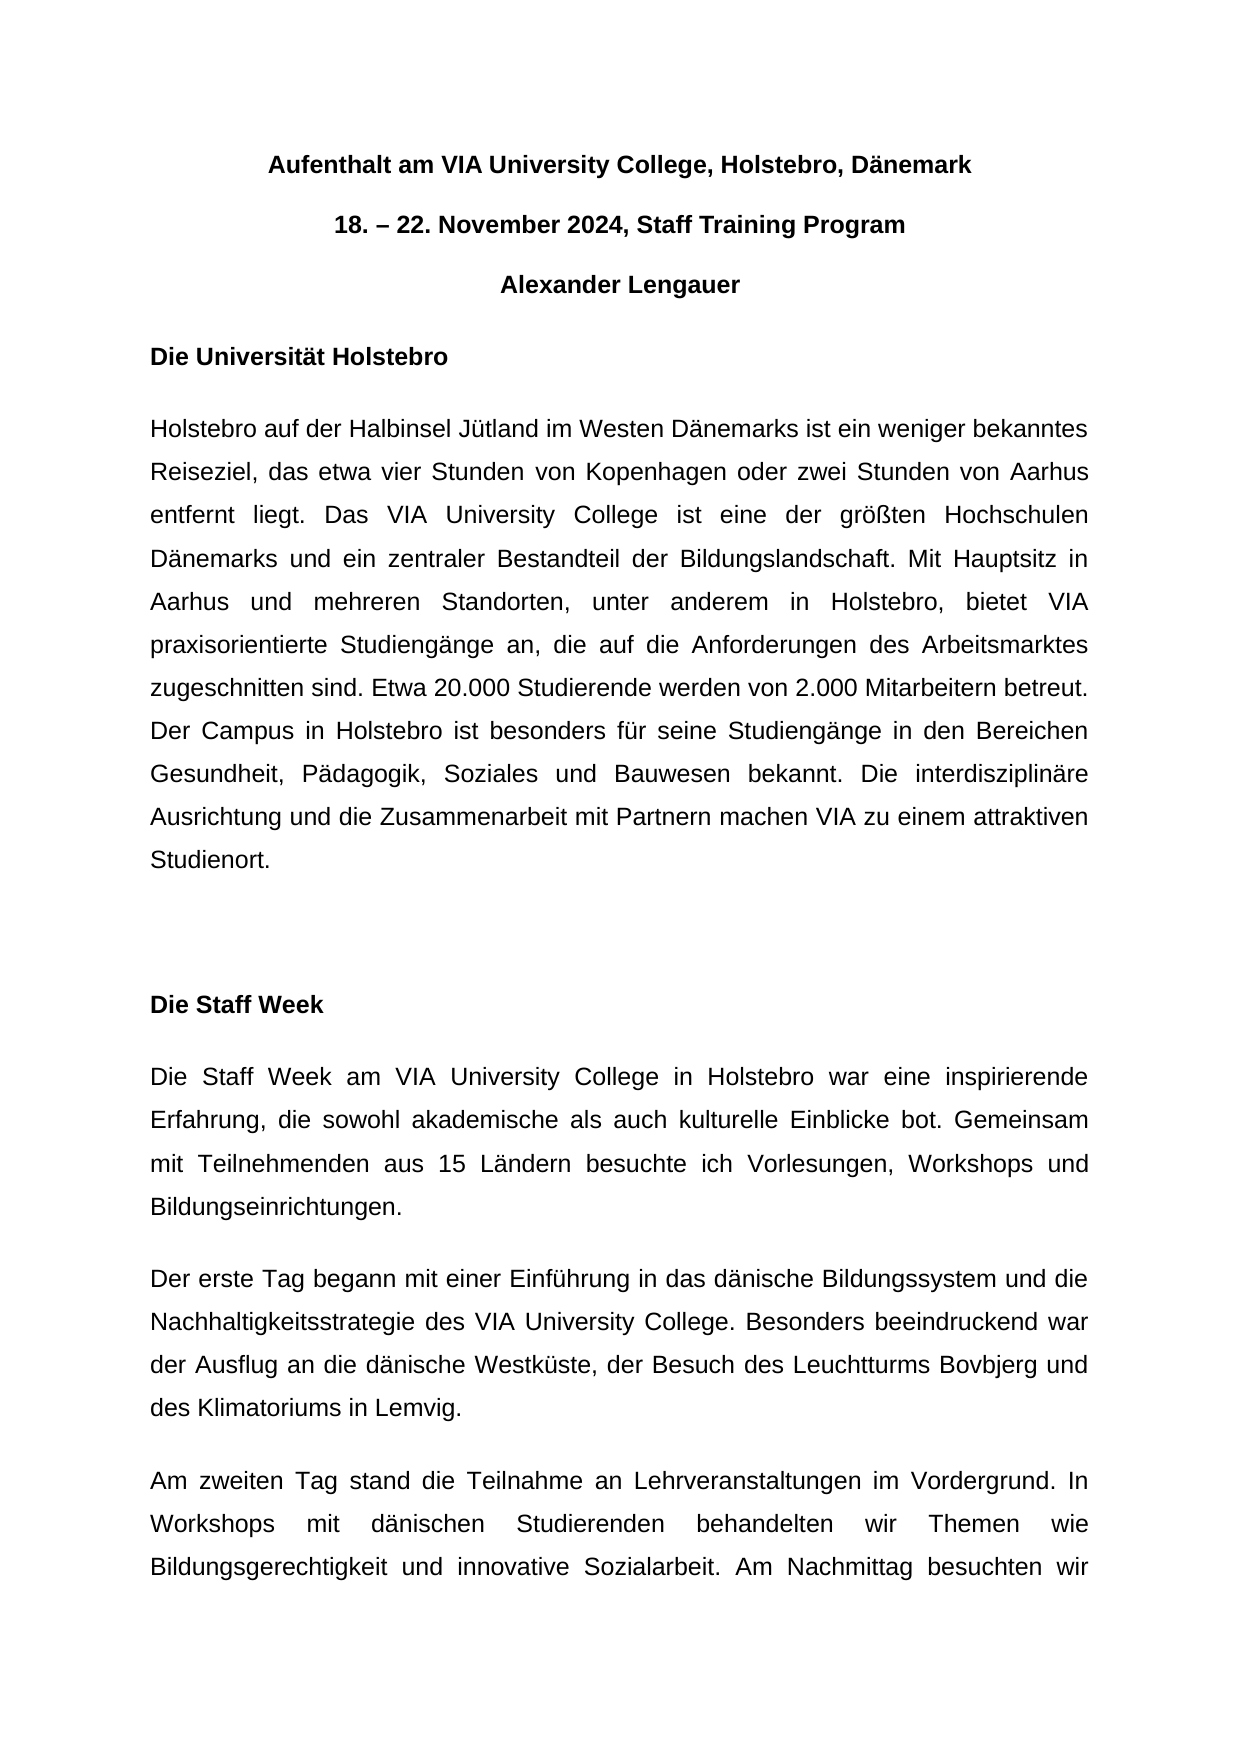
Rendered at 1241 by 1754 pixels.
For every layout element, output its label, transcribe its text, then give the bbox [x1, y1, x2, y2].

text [150, 1466, 1090, 1581]
text Alexander Lengauer [150, 269, 1090, 298]
text Aufenthalt am VIA University College, Holstebro, Dänemark [150, 150, 1090, 179]
text Holstebro auf der Halbinsel Jütland im Westen Dänemarks ist ein weniger bekanntes Reiseziel, das etwa vier Stunden von Kopenhagen oder zwei Stunden von Aarhus entfernt liegt. Das VIA University College ist eine der größten Hochschulen Dänemarks und ein zentraler Bestandteil der Bildungslandschaft. Mit Hauptsitz in Aarhus und mehreren Standorten, unter anderem in Holstebro, bietet VIA praxisorientierte Studiengänge an, die auf die Anforderungen des Arbeitsmarktes zugeschnitten sind. Etwa 20.000 Studierende werden von 2.000 Mitarbeitern betreut. Der Campus in Holstebro ist besonders für seine Studiengänge in den Bereichen Gesundheit, Pädagogik, Soziales und Bauwesen bekannt. Die interdisziplinäre Ausrichtung und die Zusammenarbeit mit Partnern machen VIA zu einem attraktiven Studienort. [150, 414, 1090, 874]
text Die Staff Week am VIA University College in Holstebro war eine inspirierende Erfahrung, die sowohl akademische als auch kulturelle Einblicke bot. Gemeinsam mit Teilnehmenden aus 15 Ländern besuchte ich Vorlesungen, Workshops und Bildungseinrichtungen. [150, 1062, 1090, 1220]
text Die Staff Week [150, 990, 1090, 1019]
text Die Universität Holstebro [150, 342, 1090, 371]
text Der erste Tag begann mit einer Einführung in das dänische Bildungssystem und die Nachhaltigkeitsstrategie des VIA University College. Besonders beeindruckend war der Ausflug an die dänische Westküste, der Besuch des Leuchtturms Bovbjerg und des Klimatoriums in Lemvig. [150, 1264, 1090, 1422]
text 18. – 22. November 2024, Staff Training Program [150, 210, 1090, 238]
